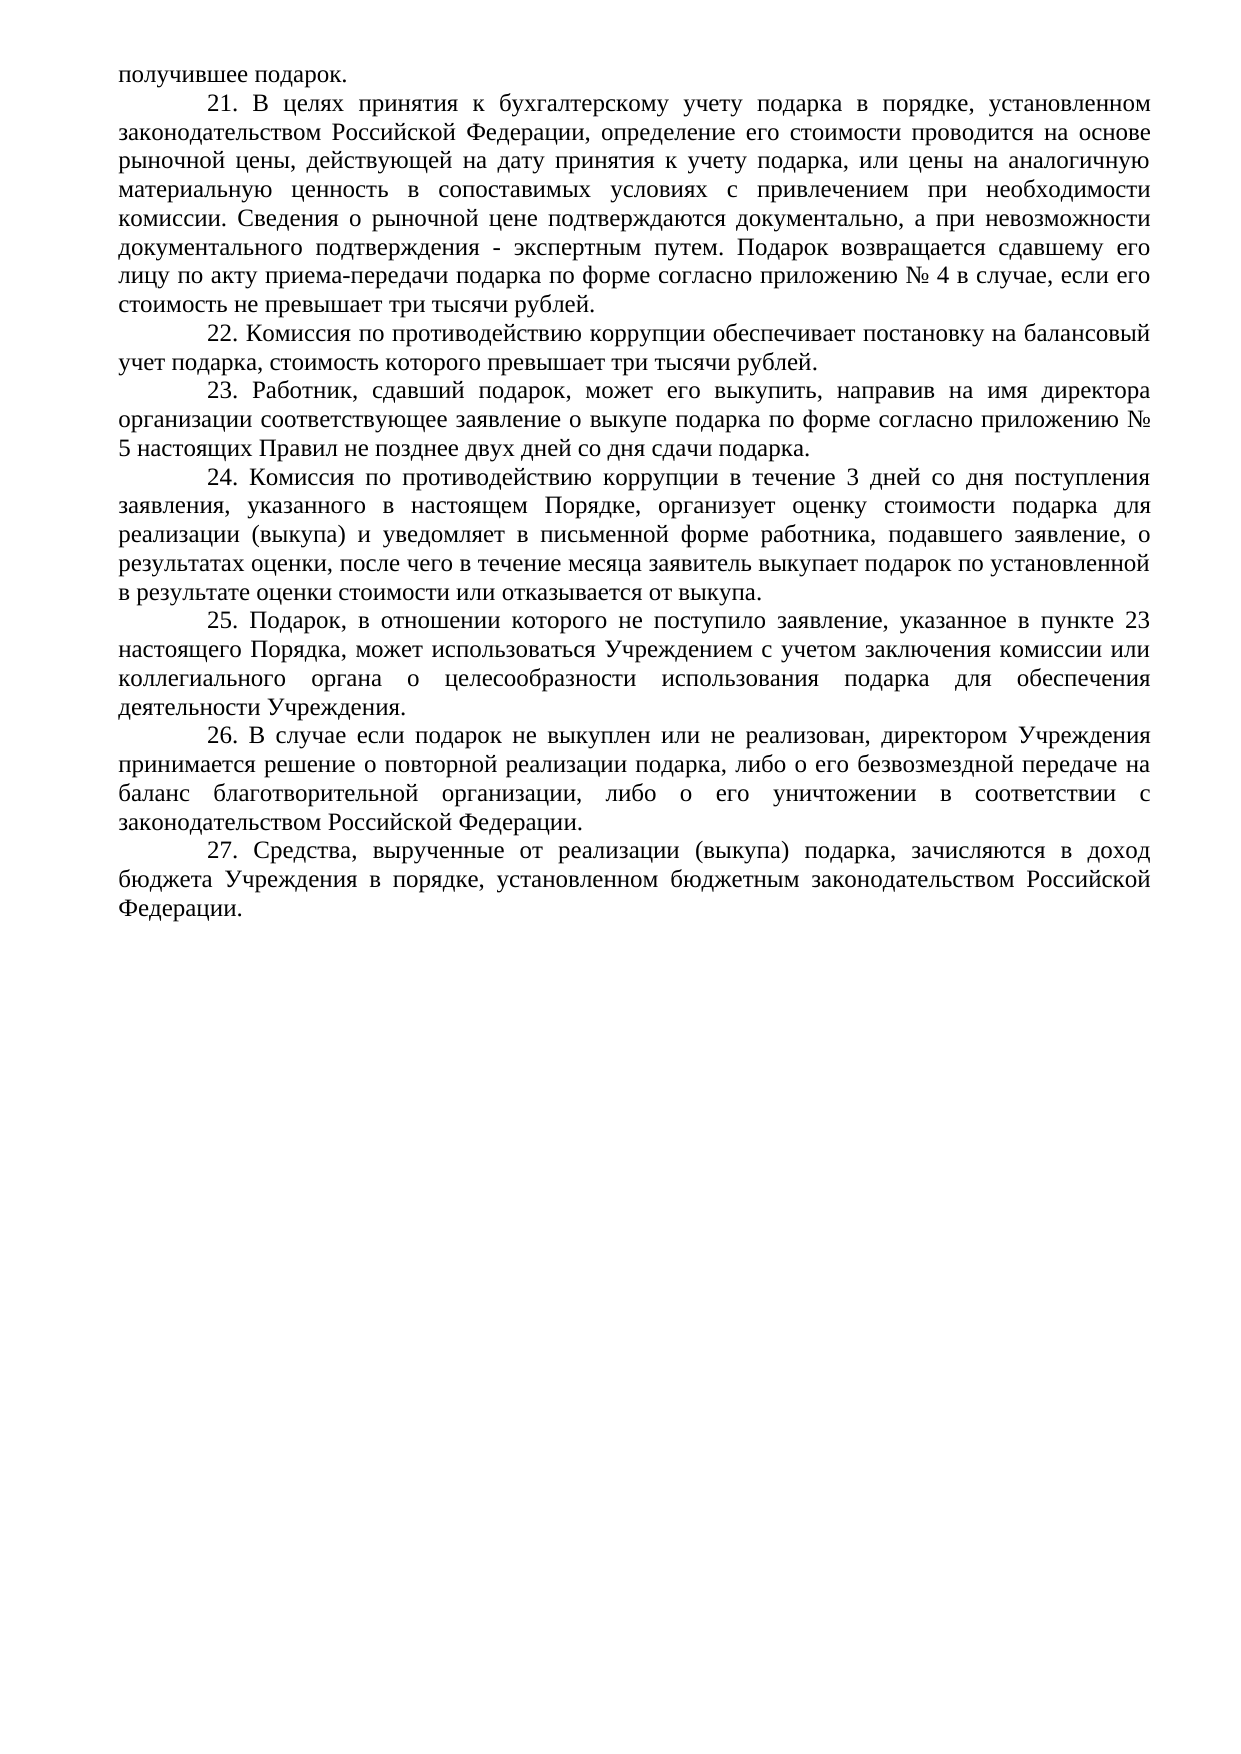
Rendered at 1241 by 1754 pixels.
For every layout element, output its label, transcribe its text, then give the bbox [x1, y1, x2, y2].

text 22. Комиссия по противодействию коррупции обеспечивает постановку на балансовый учет подарка, стоимость которого превышает три тысячи рублей. [118, 318, 1152, 375]
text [118, 59, 1152, 88]
text 25. Подарок, в отношении которого не поступило заявление, указанное в пункте 23 настоящего Порядка, может использоваться Учреждением с учетом заключения комиссии или коллегиального органа о целесообразности использования подарка для обеспечения деятельности Учреждения. [118, 605, 1152, 720]
text 26. В случае если подарок не выкуплен или не реализован, директором Учреждения принимается решение о повторной реализации подарка, либо о его безвозмездной передаче на баланс благотворительной организации, либо о его уничтожении в соответствии с законодательством Российской Федерации. [118, 720, 1152, 835]
text 23. Работник, сдавший подарок, может его выкупить, направив на имя директора организации соответствующее заявление о выкупе подарка по форме согласно приложению № 5 настоящих Правил не позднее двух дней со дня сдачи подарка. [118, 375, 1152, 462]
text 27. Средства, вырученные от реализации (выкупа) подарка, зачисляются в доход бюджета Учреждения в порядке, установленном бюджетным законодательством Российской Федерации. [118, 835, 1152, 922]
text 24. Комиссия по противодействию коррупции в течение 3 дней со дня поступления заявления, указанного в настоящем Порядке, организует оценку стоимости подарка для реализации (выкупа) и уведомляет в письменной форме работника, подавшего заявление, о результатах оценки, после чего в течение месяца заявитель выкупает подарок по установленной в результате оценки стоимости или отказывается от выкупа. [118, 462, 1152, 605]
text 21. В целях принятия к бухгалтерскому учету подарка в порядке, установленном законодательством Российской Федерации, определение его стоимости проводится на основе рыночной цены, действующей на дату принятия к учету подарка, или цены на аналогичную материальную ценность в сопоставимых условиях с привлечением при необходимости комиссии. Сведения о рыночной цене подтверждаются документально, а при невозможности документального подтверждения - экспертным путем. Подарок возвращается сдавшему его лицу по акту приема-передачи подарка по форме согласно приложению № 4 в случае, если его стоимость не превышает три тысячи рублей. [118, 88, 1152, 318]
